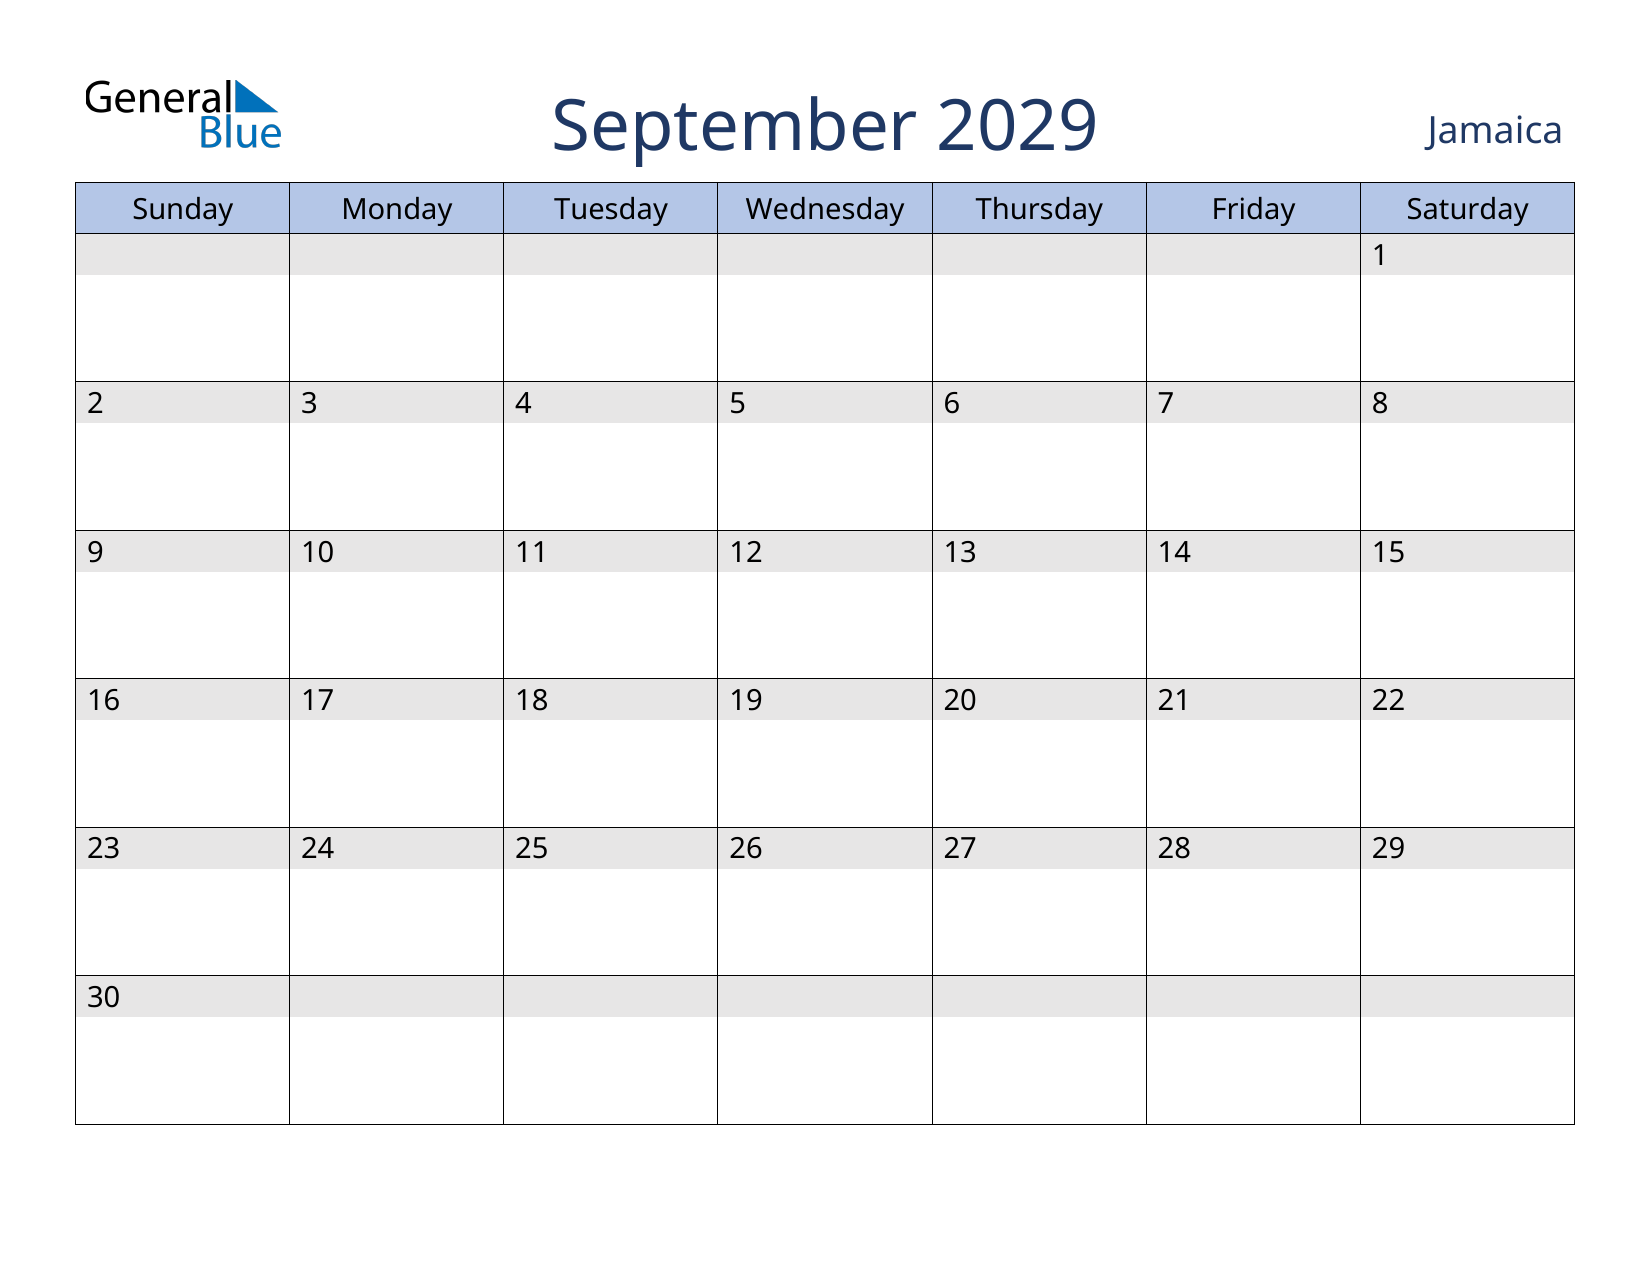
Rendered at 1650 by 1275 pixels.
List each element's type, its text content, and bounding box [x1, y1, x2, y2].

table_cell [1361, 1017, 1574, 1123]
table_cell 27 [933, 828, 1146, 869]
table_cell [1147, 275, 1360, 381]
table_cell [718, 976, 932, 1017]
table_cell [933, 572, 1146, 678]
table_cell [1361, 423, 1574, 530]
table_cell [290, 572, 503, 678]
table_cell [290, 234, 503, 275]
table_cell [504, 275, 717, 381]
table_cell [933, 423, 1146, 530]
table_header September 2029 [504, 75, 1146, 182]
table_cell 6 [933, 382, 1146, 423]
table_cell [1147, 1017, 1360, 1123]
table_cell [290, 869, 503, 975]
table_cell [1361, 720, 1574, 827]
table_cell 22 [1361, 679, 1574, 720]
table_cell 20 [933, 679, 1146, 720]
table_cell Monday [290, 183, 503, 233]
table_cell [76, 572, 289, 678]
table_cell Friday [1147, 183, 1360, 233]
table_cell 30 [76, 976, 289, 1017]
table_cell [76, 234, 289, 275]
table_cell 3 [290, 382, 503, 423]
table_cell 15 [1361, 531, 1574, 572]
table_cell 14 [1147, 531, 1360, 572]
table_cell 11 [504, 531, 717, 572]
table_cell Saturday [1361, 183, 1574, 233]
table_cell [1361, 869, 1574, 975]
table_cell [718, 869, 932, 975]
table_cell [504, 720, 717, 827]
table_header Jamaica [1146, 75, 1574, 182]
table_cell [290, 1017, 503, 1123]
table_cell [1147, 976, 1360, 1017]
table_cell [1147, 869, 1360, 975]
table_cell [76, 720, 289, 827]
table_cell [504, 423, 717, 530]
table_cell [718, 720, 932, 827]
table_cell [1361, 275, 1574, 381]
table_cell [718, 275, 932, 381]
table_cell 28 [1147, 828, 1360, 869]
table_cell [933, 275, 1146, 381]
table_cell [290, 720, 503, 827]
table_cell 1 [1361, 234, 1574, 275]
table_cell 17 [290, 679, 503, 720]
table_cell [933, 720, 1146, 827]
table_cell [290, 275, 503, 381]
table_cell [1361, 572, 1574, 678]
table_cell 10 [290, 531, 503, 572]
table_cell [1147, 423, 1360, 530]
table_cell 9 [76, 531, 289, 572]
table_cell [76, 869, 289, 975]
picture [86, 80, 281, 148]
table_cell [933, 234, 1146, 275]
table_cell [933, 976, 1146, 1017]
table_cell [718, 1017, 932, 1123]
table_cell [76, 1017, 289, 1123]
table_cell 19 [718, 679, 932, 720]
table_cell [76, 275, 289, 381]
table_cell [290, 976, 503, 1017]
table_cell 12 [718, 531, 932, 572]
table_header [76, 75, 503, 182]
table_cell [504, 869, 717, 975]
table_cell 24 [290, 828, 503, 869]
table_cell [1147, 720, 1360, 827]
table_cell 23 [76, 828, 289, 869]
table_cell 29 [1361, 828, 1574, 869]
table_cell [933, 869, 1146, 975]
table_cell 2 [76, 382, 289, 423]
table_cell [718, 234, 932, 275]
table_cell [504, 234, 717, 275]
table_cell 8 [1361, 382, 1574, 423]
table_cell [718, 572, 932, 678]
table_cell 7 [1147, 382, 1360, 423]
table_cell [76, 423, 289, 530]
table_cell 25 [504, 828, 717, 869]
table_cell [290, 423, 503, 530]
table_cell [504, 976, 717, 1017]
table_cell Wednesday [718, 183, 932, 233]
table_cell Sunday [76, 183, 289, 233]
table_cell Thursday [933, 183, 1146, 233]
table_cell [504, 1017, 717, 1123]
table_cell 13 [933, 531, 1146, 572]
table_cell [1147, 572, 1360, 678]
table_cell [504, 572, 717, 678]
table_cell 4 [504, 382, 717, 423]
table_cell [718, 423, 932, 530]
table_cell 18 [504, 679, 717, 720]
table_cell 5 [718, 382, 932, 423]
table_cell [1361, 976, 1574, 1017]
table_cell [1147, 234, 1360, 275]
table_cell 16 [76, 679, 289, 720]
table_cell [933, 1017, 1146, 1123]
table_cell 26 [718, 828, 932, 869]
table_cell Tuesday [504, 183, 717, 233]
table_cell 21 [1147, 679, 1360, 720]
